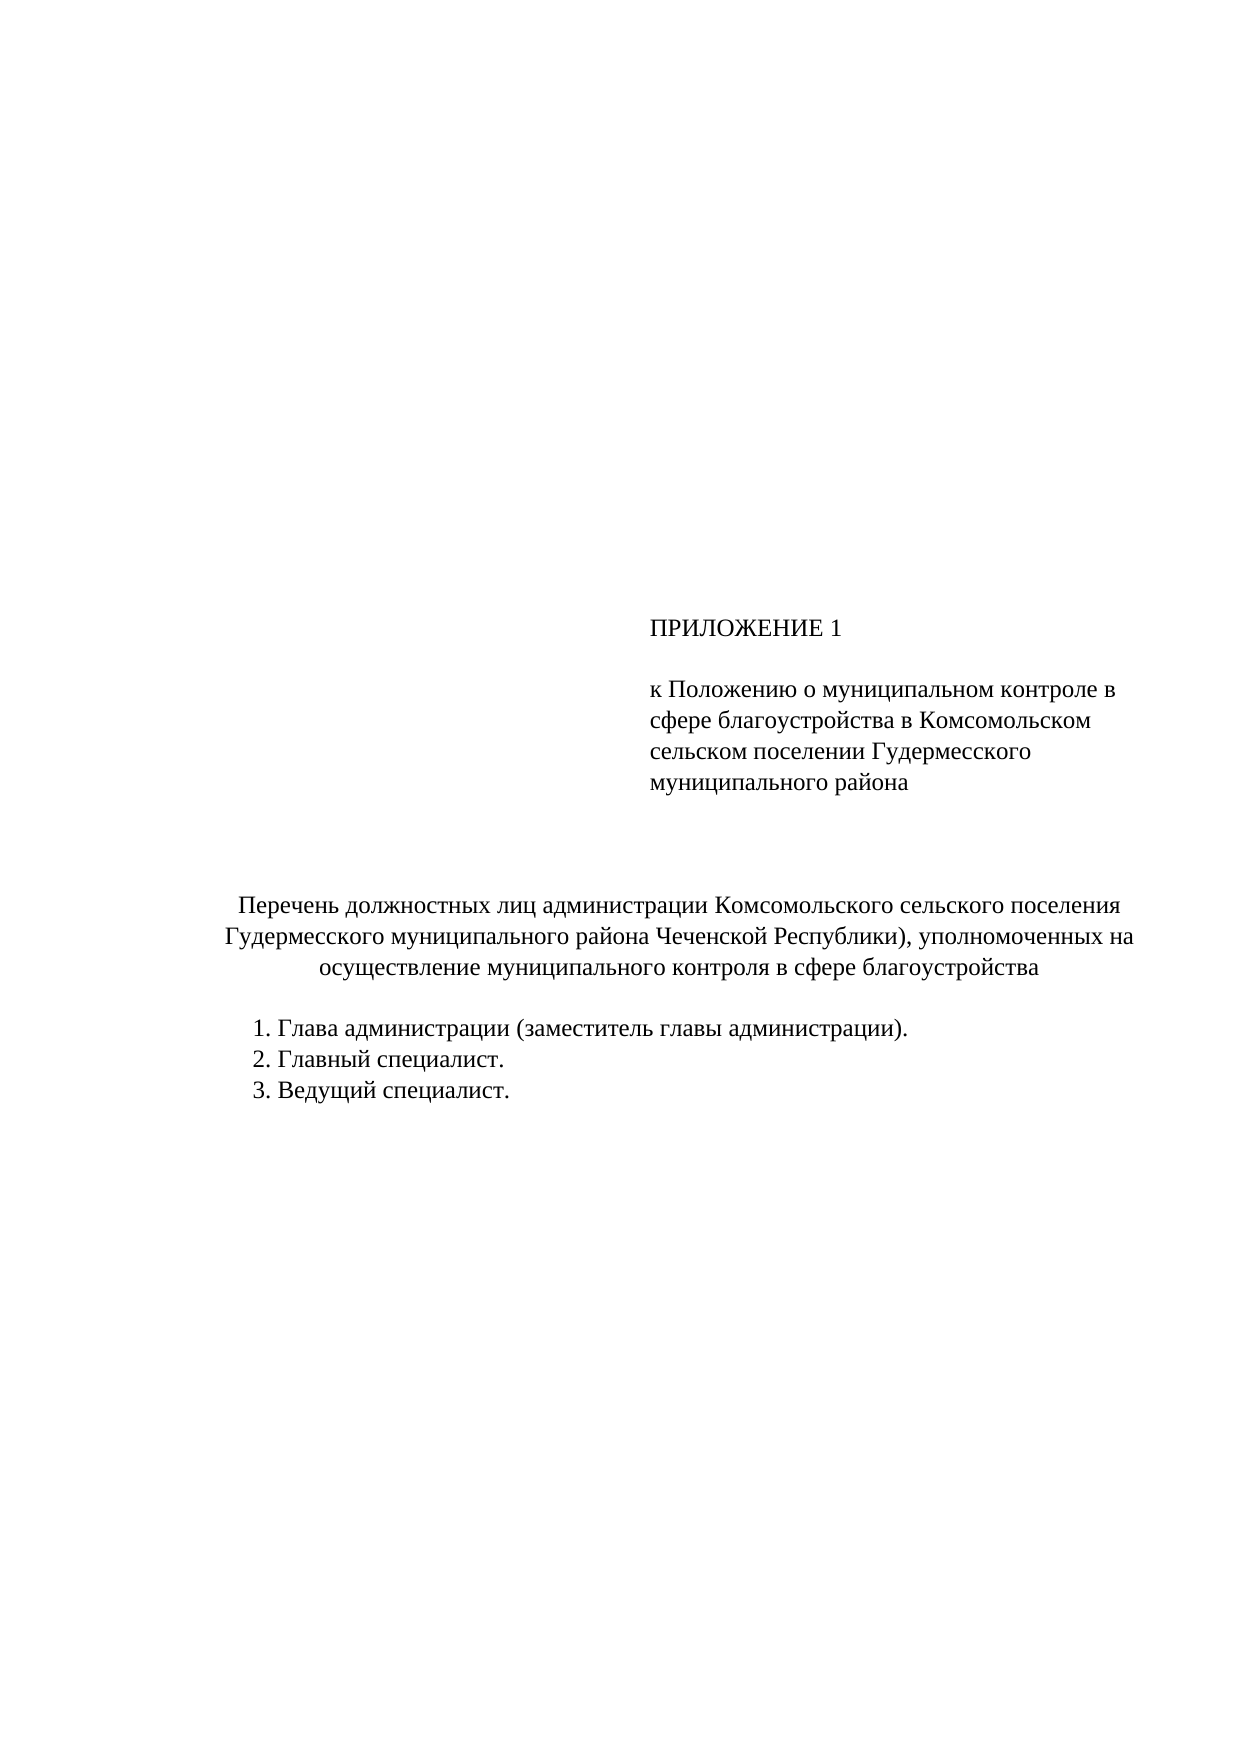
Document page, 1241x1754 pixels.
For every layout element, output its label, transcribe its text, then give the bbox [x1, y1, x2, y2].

text ПРИЛОЖЕНИЕ 1 [649, 611, 1181, 642]
text к Положению о муниципальном контроле в сфере благоустройства в Комсомольском сельском поселении Гудермесского муниципального района [649, 673, 1181, 796]
text 1. Глава администрации (заместитель главы администрации). [177, 1012, 1181, 1043]
text 2. Главный специалист. [177, 1043, 1181, 1074]
text Перечень должностных лиц администрации Комсомольского сельского поселения Гудермесского муниципального района Чеченской Республики), уполномоченных на осуществление муниципального контроля в сфере благоустройства [177, 889, 1181, 981]
text 3. Ведущий специалист. [177, 1074, 1181, 1105]
